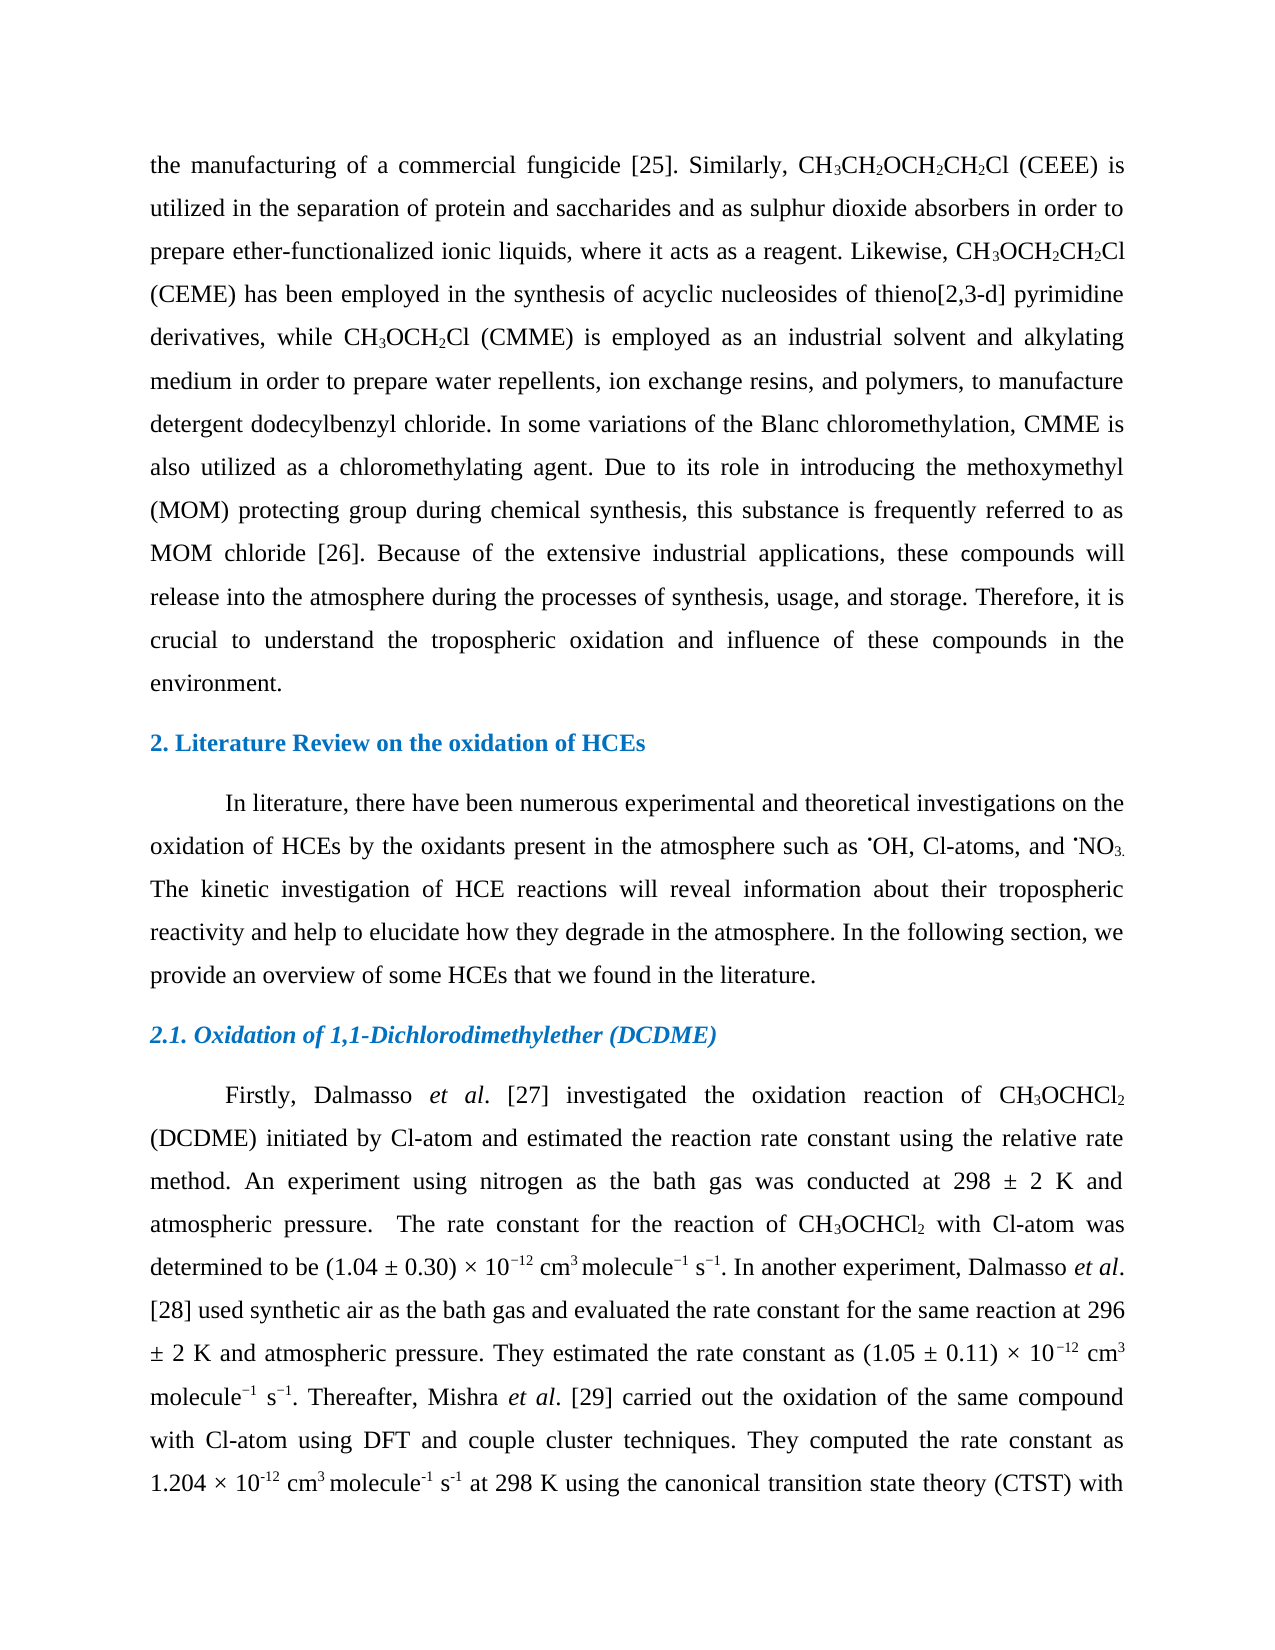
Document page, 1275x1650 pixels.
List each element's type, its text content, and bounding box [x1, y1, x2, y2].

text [150, 150, 1125, 697]
text In literature, there have been numerous experimental and theoretical investigations on the oxidation of HCEs by the oxidants present in the atmosphere such as •OH, Cl-atoms, and •NO3. The kinetic investigation of HCE reactions will reveal information about their tropospheric reactivity and help to elucidate how they degrade in the atmosphere. In the following section, we provide an overview of some HCEs that we found in the literature. [150, 788, 1125, 989]
text 2.1. Oxidation of 1,1-Dichlorodimethylether (DCDME) [150, 1020, 1125, 1049]
text 2. Literature Review on the oxidation of HCEs [150, 728, 1125, 757]
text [150, 1080, 1125, 1497]
